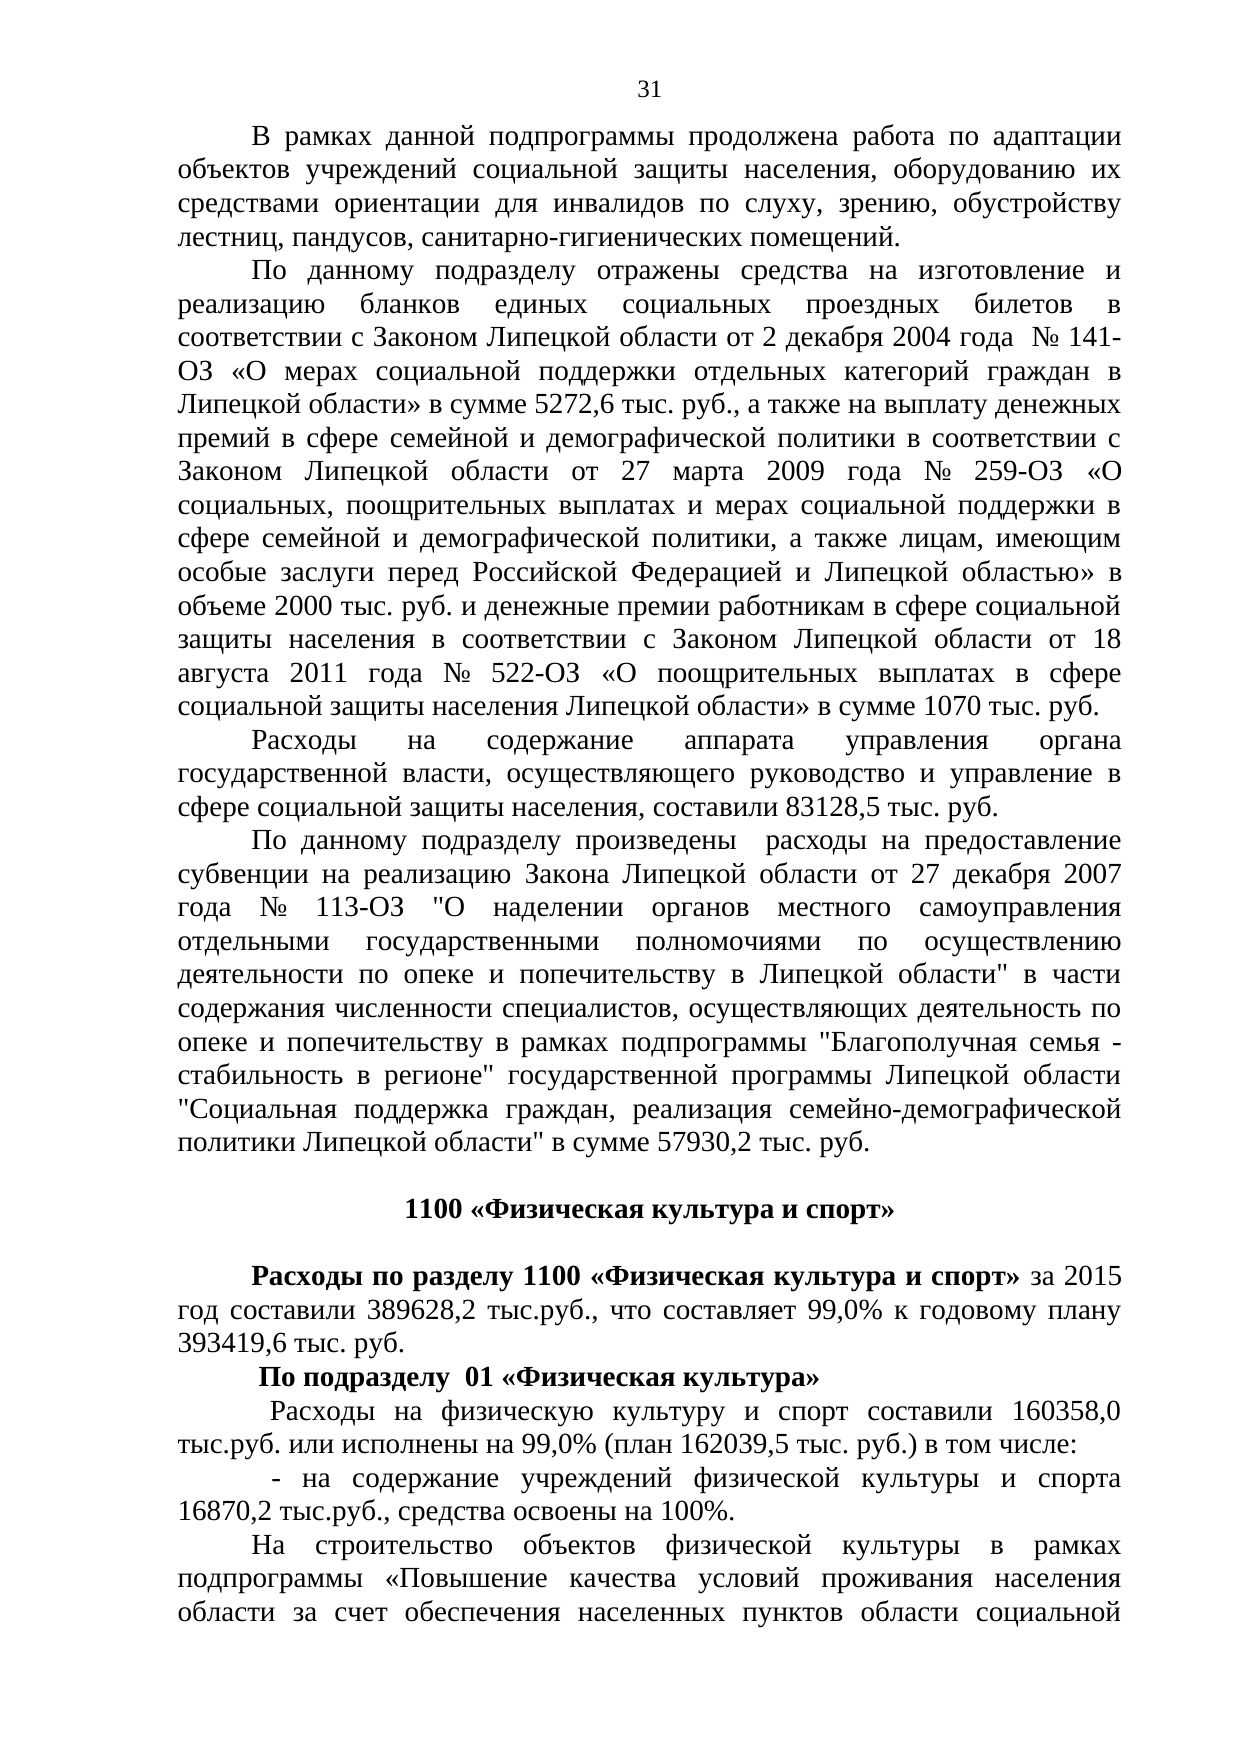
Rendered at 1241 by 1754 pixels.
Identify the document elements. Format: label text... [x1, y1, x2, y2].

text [177, 1527, 1122, 1627]
text В рамках данной подпрограммы продолжена работа по адаптации объектов учреждений социальной защиты населения, оборудованию их средствами ориентации для инвалидов по слуху, зрению, обустройству лестниц, пандусов, санитарно-гигиенических помещений. [177, 118, 1122, 252]
text По данному подразделу отражены средства на изготовление и реализацию бланков единых социальных проездных билетов в соответствии с Законом Липецкой области от 2 декабря 2004 года № 141-ОЗ «О мерах социальной поддержки отдельных категорий граждан в Липецкой области» в сумме 5272,6 тыс. руб., а также на выплату денежных премий в сфере семейной и демографической политики в соответствии с Законом Липецкой области от 27 марта 2009 года № 259-ОЗ «О социальных, поощрительных выплатах и мерах социальной поддержки в сфере семейной и демографической политики, а также лицам, имеющим особые заслуги перед Российской Федерацией и Липецкой областью» в объеме 2000 тыс. руб. и денежные премии работникам в сфере социальной защиты населения в соответствии с Законом Липецкой области от 18 августа 2011 года № 522-ОЗ «О поощрительных выплатах в сфере социальной защиты населения Липецкой области» в сумме 1070 тыс. руб. [177, 252, 1122, 722]
text Расходы на физическую культуру и спорт составили 160358,0 тыс.руб. или исполнены на 99,0% (план 162039,5 тыс. руб.) в том числе: [177, 1393, 1122, 1460]
text - на содержание учреждений физической культуры и спорта 16870,2 тыс.руб., средства освоены на 100%. [177, 1460, 1122, 1527]
text По данному подразделу произведены расходы на предоставление субвенции на реализацию Закона Липецкой области от 27 декабря 2007 года № 113-ОЗ "О наделении органов местного самоуправления отдельными государственными полномочиями по осуществлению деятельности по опеке и попечительству в Липецкой области" в части содержания численности специалистов, осуществляющих деятельность по опеке и попечительству в рамках подпрограммы "Благополучная семья - стабильность в регионе" государственной программы Липецкой области "Социальная поддержка граждан, реализация семейно-демографической политики Липецкой области" в сумме 57930,2 тыс. руб. [177, 822, 1122, 1158]
text Расходы на содержание аппарата управления органа государственной власти, осуществляющего руководство и управление в сфере социальной защиты населения, составили 83128,5 тыс. руб. [177, 722, 1122, 822]
text Расходы по разделу 1100 «Физическая культура и спорт» за 2015 год составили 389628,2 тыс.руб., что составляет 99,0% к годовому плану 393419,6 тыс. руб. [177, 1258, 1122, 1359]
text 1100 «Физическая культура и спорт» [177, 1191, 1122, 1225]
text По подразделу 01 «Физическая культура» [177, 1359, 1122, 1393]
